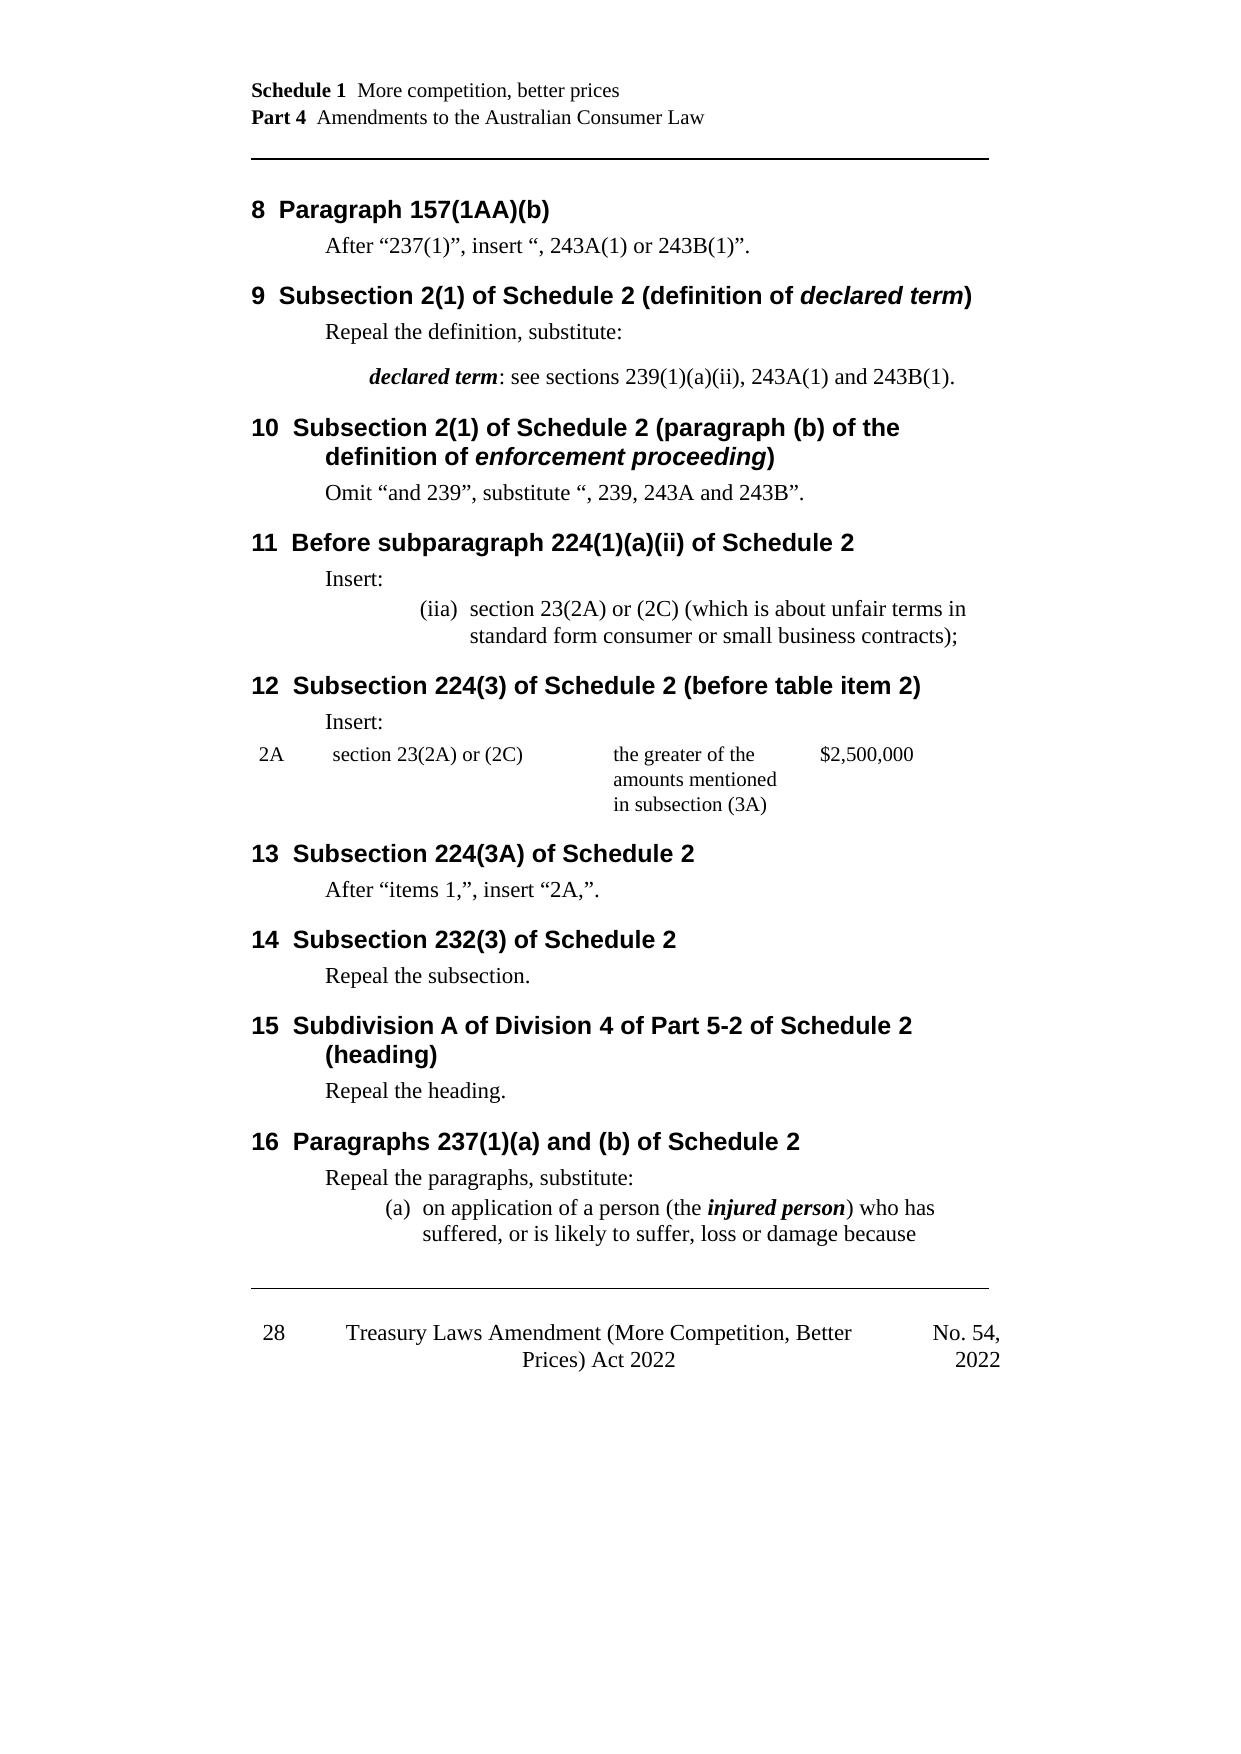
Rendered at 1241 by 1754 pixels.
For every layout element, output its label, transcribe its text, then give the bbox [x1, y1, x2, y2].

text Repeal the subsection. [325, 962, 989, 988]
table_header $2,500,000 [809, 735, 986, 816]
text Omit “and 239”, substitute “, 239, 243A and 243B”. [325, 478, 989, 505]
text Insert: [325, 708, 989, 734]
text Repeal the heading. [325, 1077, 989, 1103]
text 14 Subsection 232(3) of Schedule 2 [251, 925, 989, 954]
text Repeal the paragraphs, substitute: [325, 1163, 989, 1190]
text After “237(1)”, insert “, 243A(1) or 243B(1)”. [325, 232, 989, 258]
table_header 2A [248, 735, 321, 816]
text (iia) section 23(2A) or (2C) (which is about unfair terms in standard form consumer or small business contracts); [251, 595, 989, 648]
text Insert: [325, 565, 989, 591]
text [251, 1194, 989, 1247]
text 10 Subsection 2(1) of Schedule 2 (paragraph (b) of the definition of enforcement proceeding) [251, 413, 989, 470]
text 16 Paragraphs 237(1)(a) and (b) of Schedule 2 [251, 1126, 989, 1155]
text 11 Before subparagraph 224(1)(a)(ii) of Schedule 2 [251, 528, 989, 557]
table_header section 23(2A) or (2C) [321, 735, 602, 816]
table_header the greater of the amounts mentioned in subsection (3A) [602, 735, 808, 816]
text 8 Paragraph 157(1AA)(b) [251, 195, 989, 224]
text 9 Subsection 2(1) of Schedule 2 (definition of declared term) [251, 281, 989, 310]
text declared term: see sections 239(1)(a)(ii), 243A(1) and 243B(1). [369, 363, 989, 390]
text 13 Subsection 224(3A) of Schedule 2 [251, 839, 989, 867]
text Repeal the definition, substitute: [325, 318, 989, 345]
text 15 Subdivision A of Division 4 of Part 5-2 of Schedule 2 (heading) [251, 1011, 989, 1069]
text After “items 1,”, insert “2A,”. [325, 876, 989, 902]
text 12 Subsection 224(3) of Schedule 2 (before table item 2) [251, 671, 989, 700]
